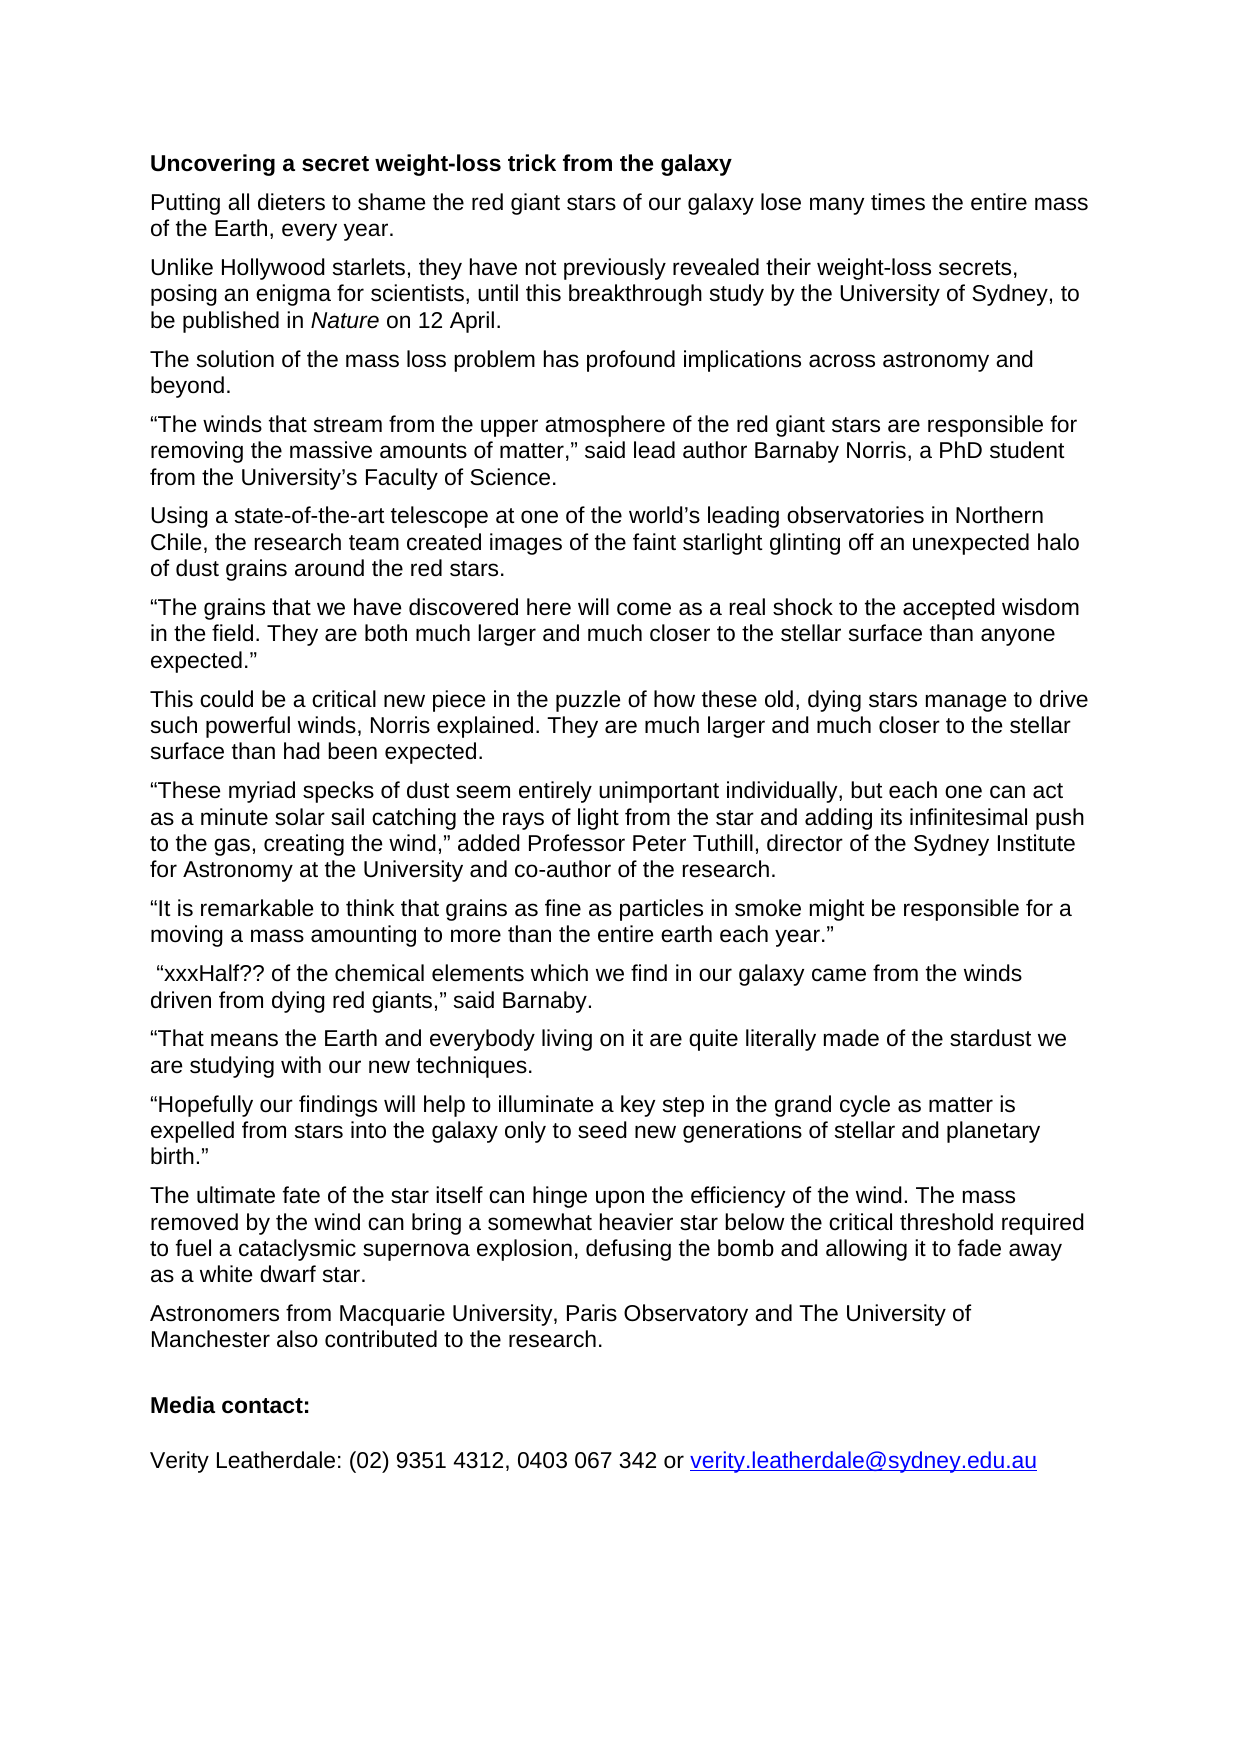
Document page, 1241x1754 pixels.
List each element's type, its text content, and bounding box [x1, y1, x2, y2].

text “The winds that stream from the upper atmosphere of the red giant stars are responsible for removing the massive amounts of matter,” said lead author Barnaby Norris, a PhD student from the University’s Faculty of Science. [150, 411, 1090, 490]
text Putting all dieters to shame the red giant stars of our galaxy lose many times the entire mass of the Earth, every year. [150, 189, 1090, 242]
text Media contact: [150, 1392, 1090, 1418]
text The ultimate fate of the star itself can hinge upon the efficiency of the wind. The mass removed by the wind can bring a somewhat heavier star below the critical threshold required to fuel a cataclysmic supernova explosion, defusing the bomb and allowing it to fade away as a white dwarf star. [150, 1182, 1090, 1288]
text The solution of the mass loss problem has profound implications across astronomy and beyond. [150, 346, 1090, 398]
text Using a state-of-the-art telescope at one of the world’s leading observatories in Northern Chile, the research team created images of the faint starlight glinting off an unexpected halo of dust grains around the red stars. [150, 502, 1090, 581]
text Verity Leatherdale: (02) 9351 4312, 0403 067 342 or verity.leatherdale@sydney.edu.au [150, 1447, 1090, 1473]
text “xxxHalf?? of the chemical elements which we find in our galaxy came from the winds driven from dying red giants,” said Barnaby. [150, 960, 1090, 1013]
text Astronomers from Macquarie University, Paris Observatory and The University of Manchester also contributed to the research. [150, 1300, 1090, 1353]
text “The grains that we have discovered here will come as a real shock to the accepted wisdom in the field. They are both much larger and much closer to the stellar surface than anyone expected.” [150, 594, 1090, 673]
text “That means the Earth and everybody living on it are quite literally made of the stardust we are studying with our new techniques. [150, 1025, 1090, 1078]
text This could be a critical new piece in the puzzle of how these old, dying stars manage to drive such powerful winds, Norris explained. They are much larger and much closer to the stellar surface than had been expected. [150, 686, 1090, 764]
text “These myriad specks of dust seem entirely unimportant individually, but each one can act as a minute solar sail catching the rays of light from the star and adding its infinitesimal push to the gas, creating the wind,” added Professor Peter Tuthill, director of the Sydney Institute for Astronomy at the University and co-author of the research. [150, 777, 1090, 882]
text Uncovering a secret weight-loss trick from the galaxy [150, 150, 1090, 176]
text “It is remarkable to think that grains as fine as particles in smoke might be responsible for a moving a mass amounting to more than the entire earth each year.” [150, 895, 1090, 948]
text “Hopefully our findings will help to illuminate a key step in the grand cycle as matter is expelled from stars into the galaxy only to seed new generations of stellar and planetary birth.” [150, 1091, 1090, 1170]
text Unlike Hollywood starlets, they have not previously revealed their weight-loss secrets, posing an enigma for scientists, until this breakthrough study by the University of Sydney, to be published in Nature on 12 April. [150, 254, 1090, 333]
